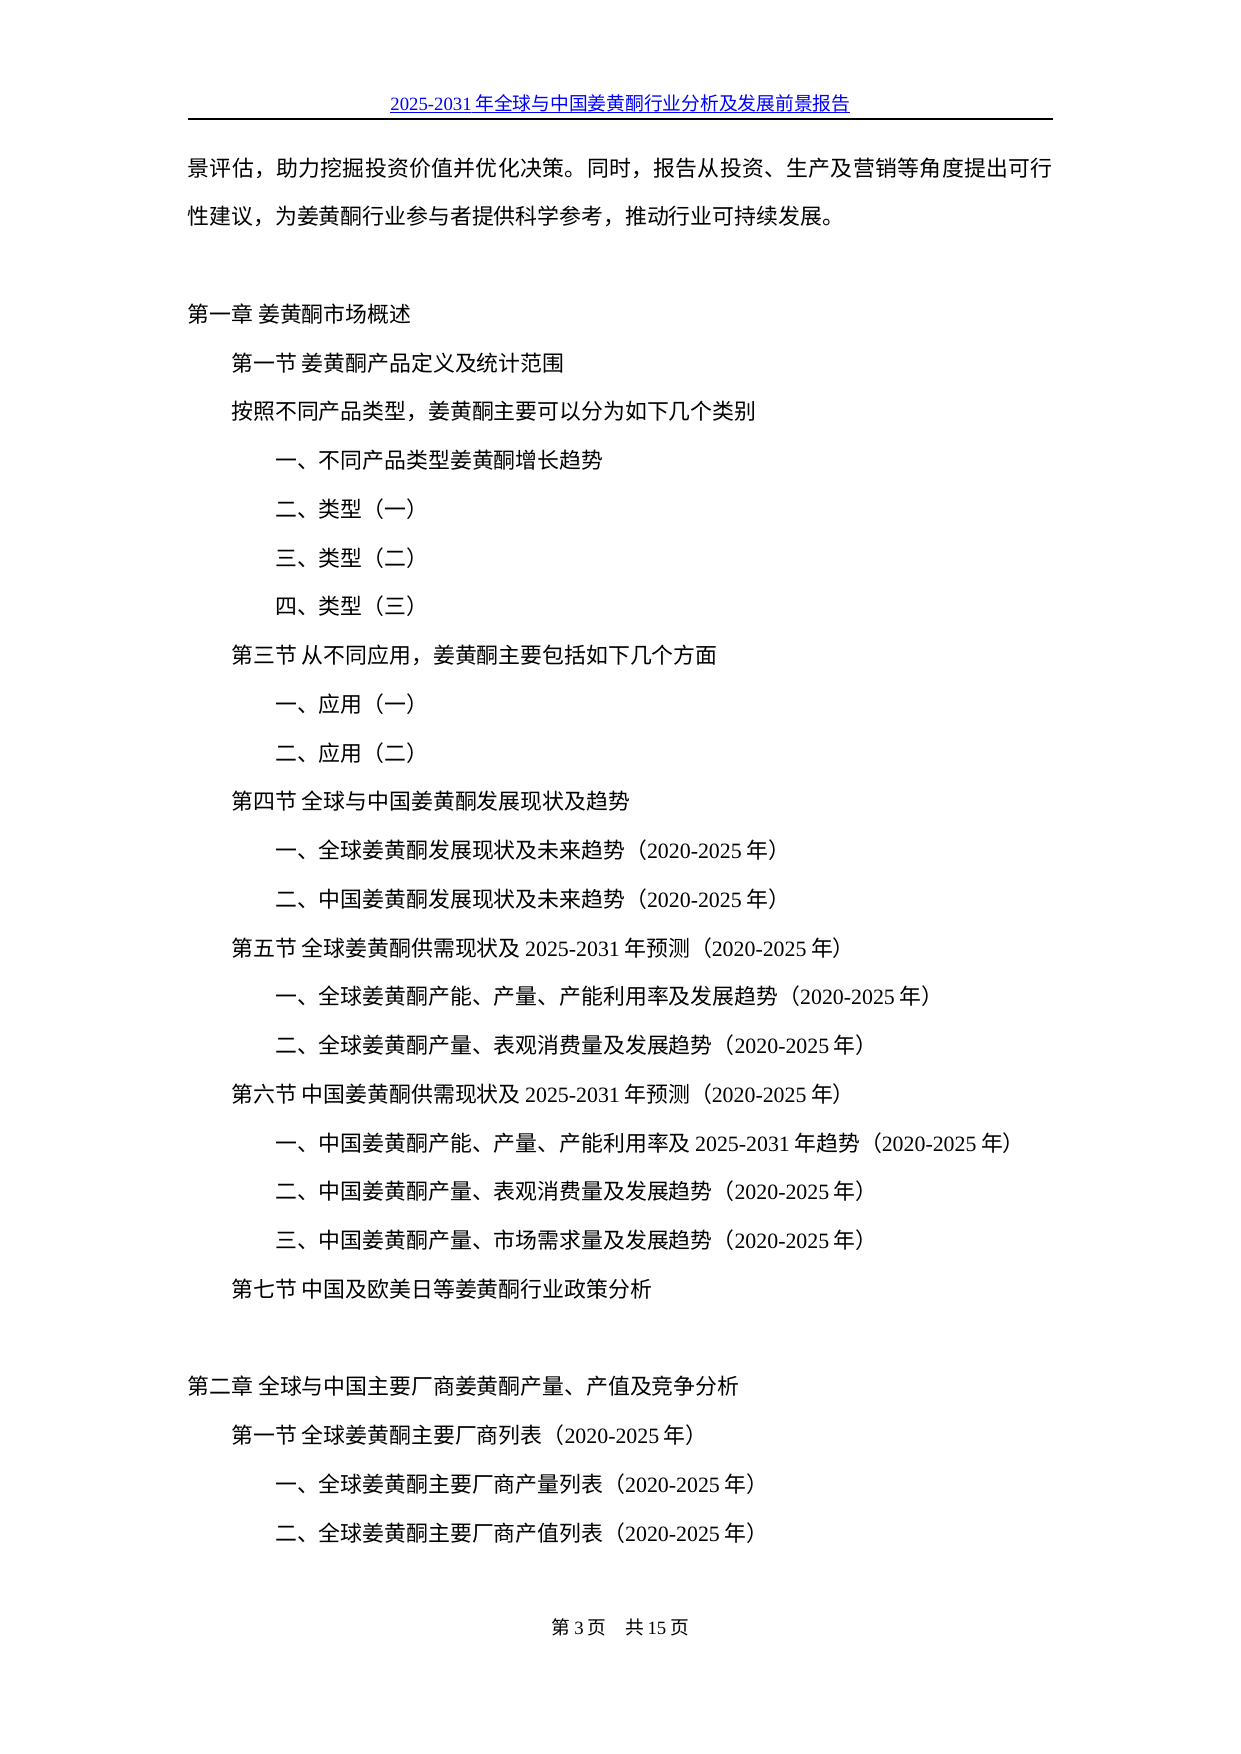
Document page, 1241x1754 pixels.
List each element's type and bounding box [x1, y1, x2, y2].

text [187, 150, 1053, 1548]
